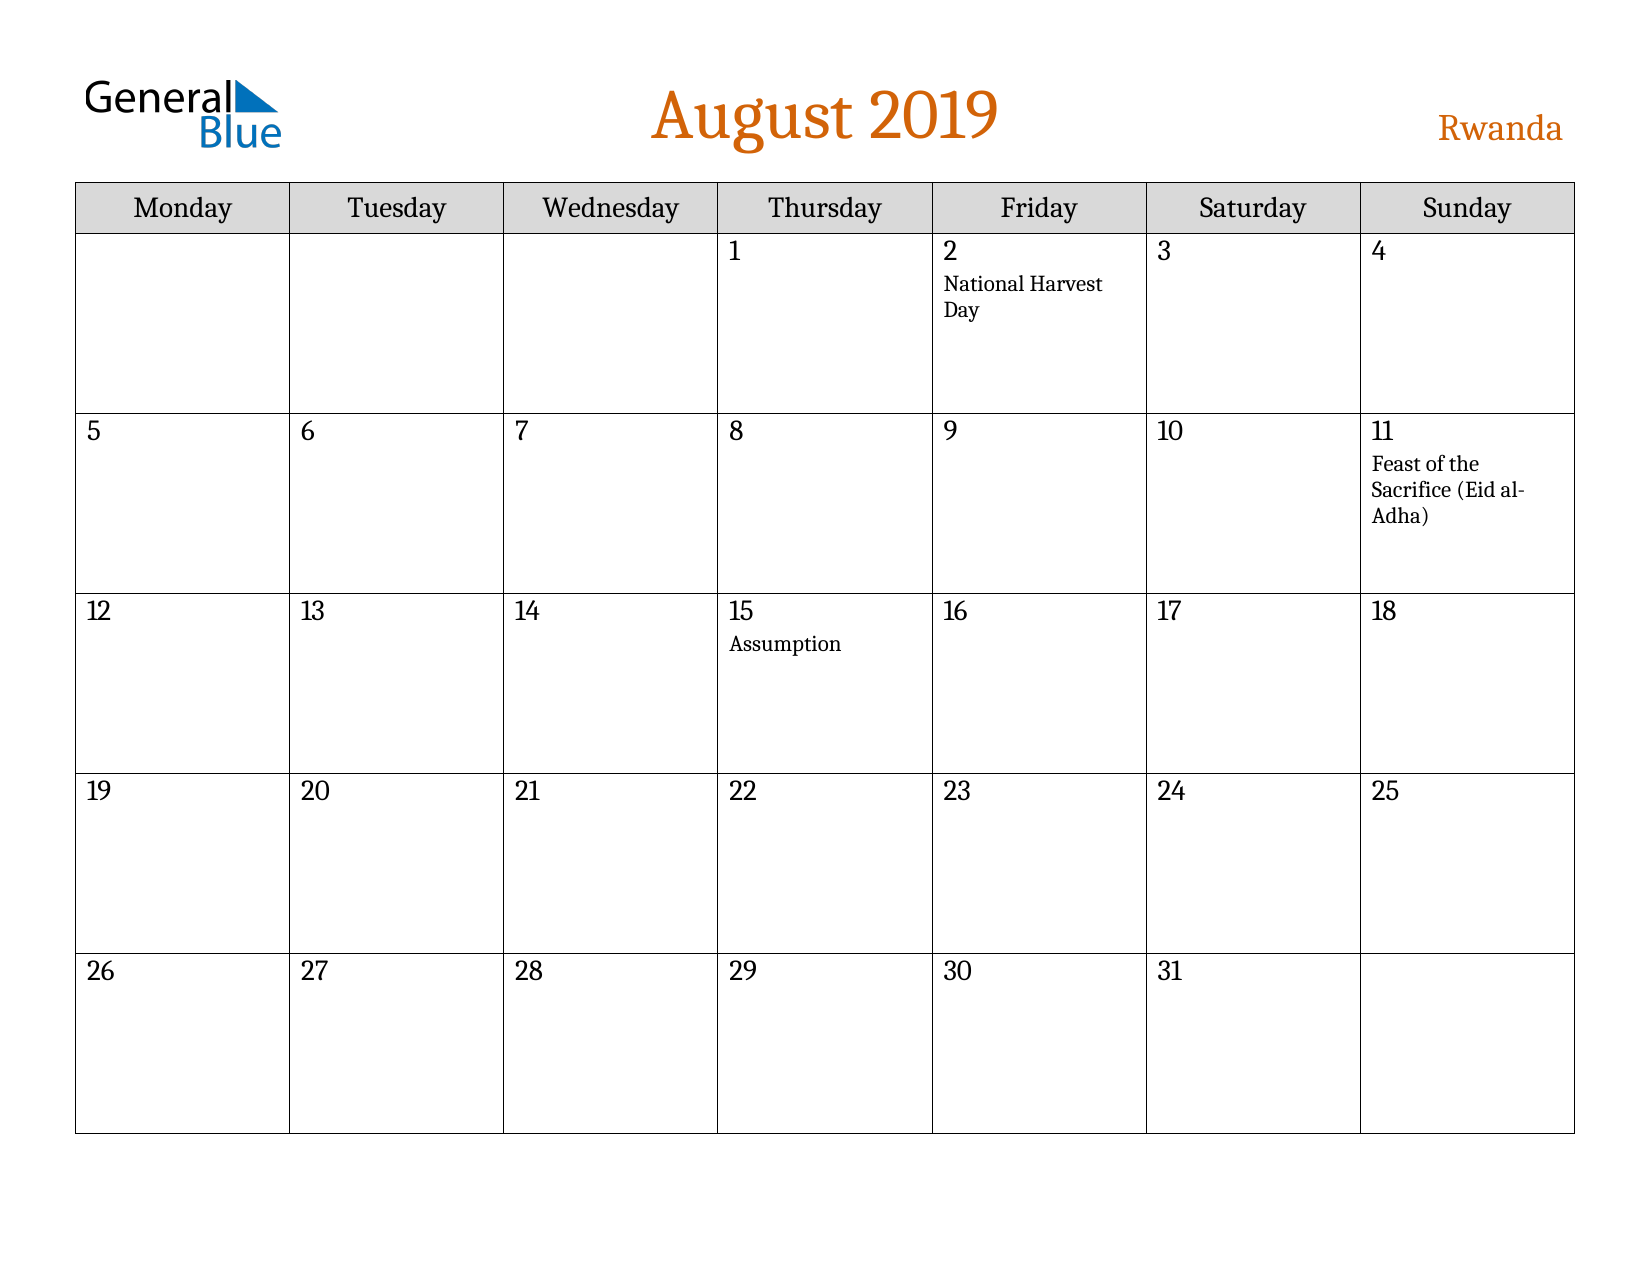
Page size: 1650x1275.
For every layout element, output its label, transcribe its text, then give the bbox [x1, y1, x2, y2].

table_cell 27 [290, 954, 503, 990]
table_cell [1361, 810, 1574, 953]
table_cell Assumption [718, 630, 932, 773]
table_cell [1361, 630, 1574, 773]
table_cell [718, 270, 932, 413]
table_cell [1147, 450, 1360, 593]
table_cell Feast of the Sacrifice (Eid al-Adha) [1361, 450, 1574, 593]
table_cell [1361, 954, 1574, 990]
table_cell 8 [718, 414, 932, 450]
table_cell [76, 450, 289, 593]
table_cell [1361, 270, 1574, 413]
table_cell 12 [76, 594, 289, 630]
table_cell [933, 990, 1146, 1133]
table_cell [290, 990, 503, 1133]
table_cell [1147, 810, 1360, 953]
table_cell 9 [933, 414, 1146, 450]
table_cell 5 [76, 414, 289, 450]
table_cell 16 [933, 594, 1146, 630]
picture [86, 80, 281, 148]
table_cell Thursday [718, 183, 932, 233]
table_cell 28 [504, 954, 717, 990]
table_header [76, 75, 503, 182]
table_cell 24 [1147, 774, 1360, 810]
table_cell [1147, 990, 1360, 1133]
table_cell [76, 234, 289, 270]
table_cell 29 [718, 954, 932, 990]
table_cell 10 [1147, 414, 1360, 450]
table_cell [76, 990, 289, 1133]
table_cell 11 [1361, 414, 1574, 450]
table_cell [933, 810, 1146, 953]
table_cell [504, 450, 717, 593]
table_cell [933, 450, 1146, 593]
table_cell [718, 450, 932, 593]
table_cell [290, 234, 503, 270]
table_cell 3 [1147, 234, 1360, 270]
table_cell National Harvest Day [933, 270, 1146, 413]
table_cell 18 [1361, 594, 1574, 630]
table_cell 17 [1147, 594, 1360, 630]
table_cell [933, 630, 1146, 773]
table_cell 20 [290, 774, 503, 810]
table_cell [504, 234, 717, 270]
table_cell [76, 270, 289, 413]
table_header Rwanda [1146, 75, 1574, 182]
table_cell 22 [718, 774, 932, 810]
table_cell [290, 450, 503, 593]
table_cell Friday [933, 183, 1146, 233]
table_cell [290, 270, 503, 413]
table_cell [718, 990, 932, 1133]
table_cell [504, 990, 717, 1133]
table_cell 6 [290, 414, 503, 450]
table_cell Saturday [1147, 183, 1360, 233]
table_cell 7 [504, 414, 717, 450]
table_cell 1 [718, 234, 932, 270]
table_cell 13 [290, 594, 503, 630]
table_cell 19 [76, 774, 289, 810]
table_cell 4 [1361, 234, 1574, 270]
table_cell [76, 630, 289, 773]
table_cell [1361, 990, 1574, 1133]
table_cell [290, 630, 503, 773]
table_cell [504, 810, 717, 953]
table_cell 21 [504, 774, 717, 810]
table_cell 30 [933, 954, 1146, 990]
table_header August 2019 [504, 75, 1146, 182]
table_cell 15 [718, 594, 932, 630]
table_cell 14 [504, 594, 717, 630]
table_cell 31 [1147, 954, 1360, 990]
table_cell [718, 810, 932, 953]
table_cell [290, 810, 503, 953]
table_cell [76, 810, 289, 953]
table_cell 25 [1361, 774, 1574, 810]
table_cell [504, 270, 717, 413]
table_cell [1147, 630, 1360, 773]
table_cell Wednesday [504, 183, 717, 233]
table_cell [504, 630, 717, 773]
table_cell 2 [933, 234, 1146, 270]
table_cell [1147, 270, 1360, 413]
table_cell 26 [76, 954, 289, 990]
table_cell Tuesday [290, 183, 503, 233]
table_cell Sunday [1361, 183, 1574, 233]
table_cell 23 [933, 774, 1146, 810]
table_cell Monday [76, 183, 289, 233]
